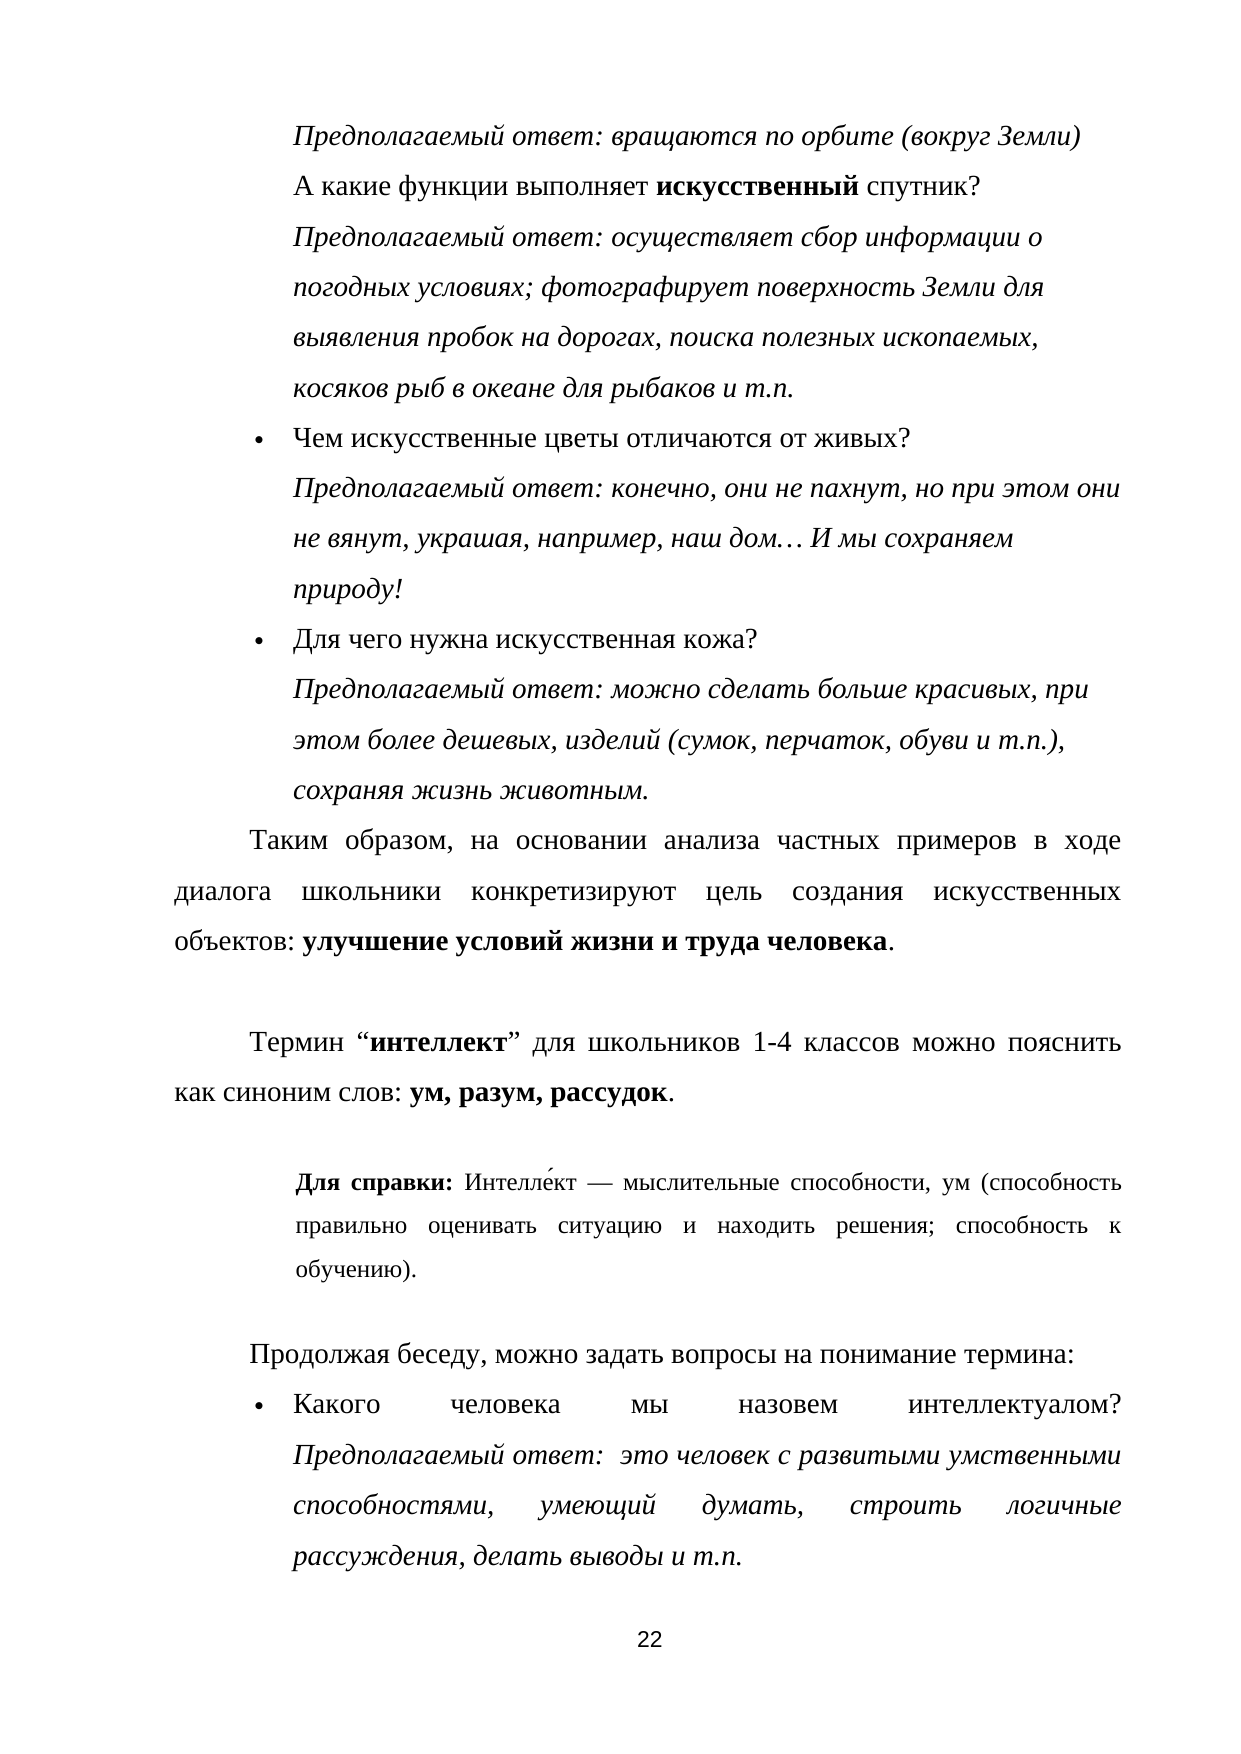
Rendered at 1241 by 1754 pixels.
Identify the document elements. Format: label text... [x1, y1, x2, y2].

text Для справки: Интелле́кт — мыслительные способности, ум (способность правильно оценивать ситуацию и находить решения; способность к обучению). [295, 1167, 1122, 1282]
list Для чего нужна искусственная кожа? Предполагаемый ответ: можно сделать больше красивых, при этом более дешевых, изделий (сумок, перчаток, обуви и т.п.), сохраняя жизнь животным. [255, 621, 1122, 806]
list Чем искусственные цветы отличаются от живых? Предполагаемый ответ: конечно, они не пахнут, но при этом они не вянут, украшая, например, наш дом… И мы сохраняем природу! [255, 420, 1122, 604]
text Таким образом, на основании анализа частных примеров в ходе диалога школьники конкретизируют цель создания искусственных объектов: улучшение условий жизни и труда человека. [174, 822, 1122, 957]
list Какого человека мы назовем интеллектуалом? Предполагаемый ответ: это человек с развитыми умственными способностями, умеющий думать, строить логичные рассуждения, делать выводы и т.п. [255, 1387, 1122, 1571]
text Продолжая беседу, можно задать вопросы на понимание термина: [174, 1336, 1122, 1370]
text Термин “интеллект” для школьников 1-4 классов можно пояснить как синоним слов: ум, разум, рассудок. [174, 1024, 1122, 1108]
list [255, 118, 1122, 403]
